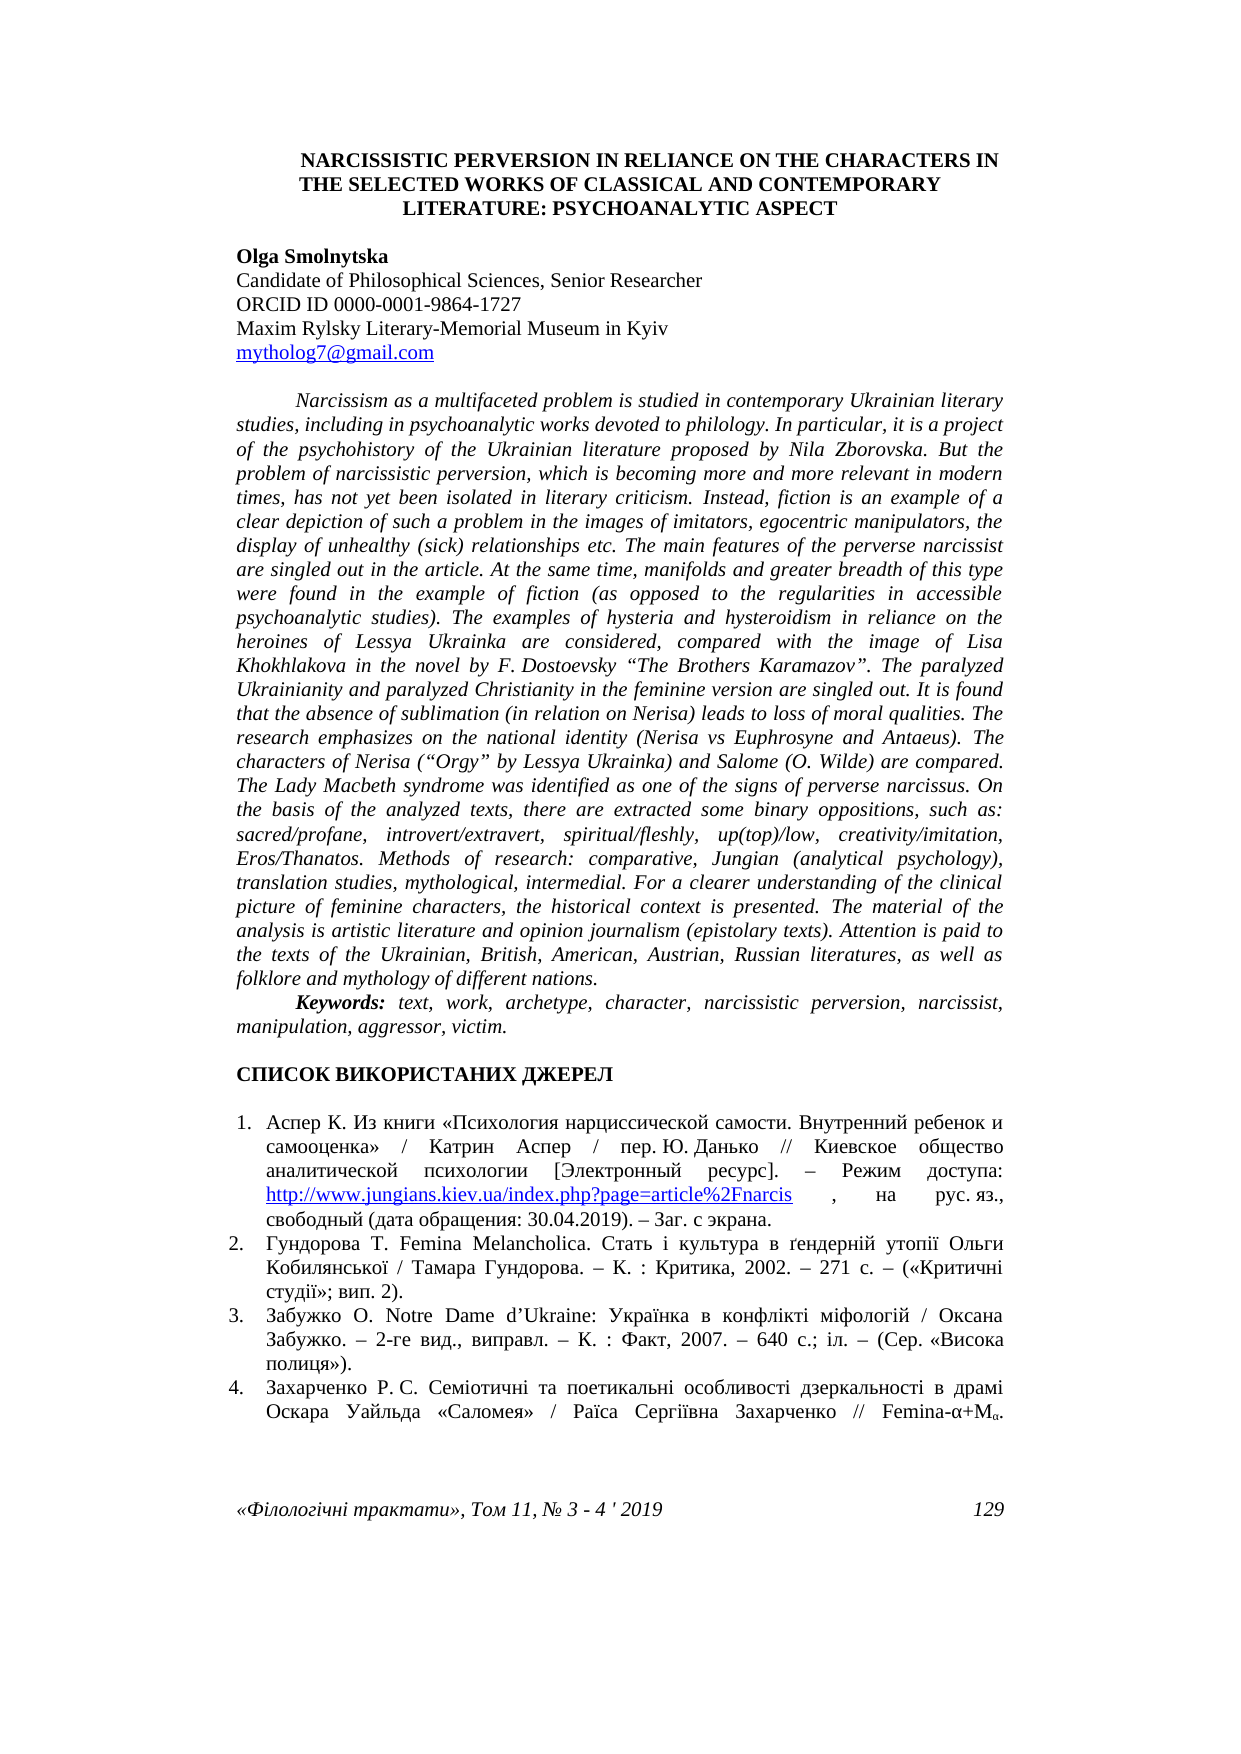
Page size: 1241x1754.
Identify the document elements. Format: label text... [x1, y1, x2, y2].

list Гундорова Т. Femina Melancholica. Стать і культура в ґендерній утопії Ольги Кобилянської / Тамара Гундорова. – К. : Критика, 2002. – 271 с. – («Критичні студії»; вип. 2). [228, 1231, 1004, 1303]
text Narcissism as a multifaceted problem is studied in contemporary Ukrainian literary studies, including in psychoanalytic works devoted to philology. In particular, it is a project of the psychohistory of the Ukrainian literature proposed by Nila Zborovska. But the problem of narcissistic perversion, which is becoming more and more relevant in modern times, has not yet been isolated in literary criticism. Instead, fiction is an example of a clear depiction of such a problem in the images of imitators, egocentric manipulators, the display of unhealthy (sick) relationships etc. The main features of the perverse narcissist are singled out in the article. At the same time, manifolds and greater breadth of this type were found in the example of fiction (as opposed to the regularities in accessible psychoanalytic studies). The examples of hysteria and hysteroidism in reliance on the heroines of Lessya Ukrainka are considered, compared with the image of Lisa Khokhlakova in the novel by F. Dostoevsky “The Brothers Karamazov”. The paralyzed Ukrainianity and paralyzed Christianity in the feminine version are singled out. It is found that the absence of sublimation (in relation on Nerisa) leads to loss of moral qualities. The research emphasizes on the national identity (Nerisa vs Euphrosyne and Antaeus). The characters of Nerisa (“Orgy” by Lessya Ukrainka) and Salome (O. Wilde) are compared. The Lady Macbeth syndrome was identified as one of the signs of perverse narcissus. On the basis of the analyzed texts, there are extracted some binary oppositions, such as: sacred/profane, introvert/extravert, spiritual/fleshly, up(top)/low, creativity/imitation, Eros/Thanatos. Methods of research: comparative, Jungian (analytical psychology), translation studies, mythological, intermedial. For a clearer understanding of the clinical picture of feminine characters, the historical context is presented. The material of the analysis is artistic literature and opinion journalism (epistolary texts). Attention is paid to the texts of the Ukrainian, British, American, Austrian, Russian literatures, as well as folklore and mythology of different nations. [236, 388, 1004, 990]
text Keywords: text, work, archetype, character, narcissistic perversion, narcissist, manipulation, aggressor, victim. [236, 990, 1004, 1038]
text mytholog7@gmail.com [236, 340, 1004, 364]
text ORCID ID 0000-0001-9864-1727 [236, 292, 1004, 316]
list Забужко О. Notre Dame d’Ukraine: Українка в конфлікті міфологій / Оксана Забужко. – 2-ге вид., виправл. – К. : Факт, 2007. – 640 с.; іл. – (Сер. «Висока полиця»). [228, 1303, 1004, 1375]
text Olga Smolnytska [236, 244, 1004, 268]
text Candidate of Philosophical Sciences, Senior Researcher [236, 268, 1004, 292]
text СПИСОК ВИКОРИСТАНИХ ДЖЕРЕЛ [236, 1062, 1004, 1086]
list Аспер К. Из книги «Психология нарциссической самости. Внутренний ребенок и самооценка» / Катрин Аспер / пер. Ю. Данько // Киевское общество аналитической психологии [Электронный ресурс]. – Режим доступа: http://www.jungians.kiev.ua/index.php?page=article%2Fnarcis , на рус. яз., свободный (дата обращения: 30.04.2019). – Заг. с экрана. [236, 1110, 1004, 1231]
text NARCISSISTIC PERVERSION IN RELIANCE ON THE CHARACTERS IN THE SELECTED WORKS OF CLASSICAL AND CONTEMPORARY LITERATURE: PSYCHOANALYTIC ASPECT [236, 148, 1004, 220]
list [228, 1375, 1004, 1423]
text Maxim Rylsky Literary-Memorial Museum in Kyiv [236, 316, 1004, 340]
